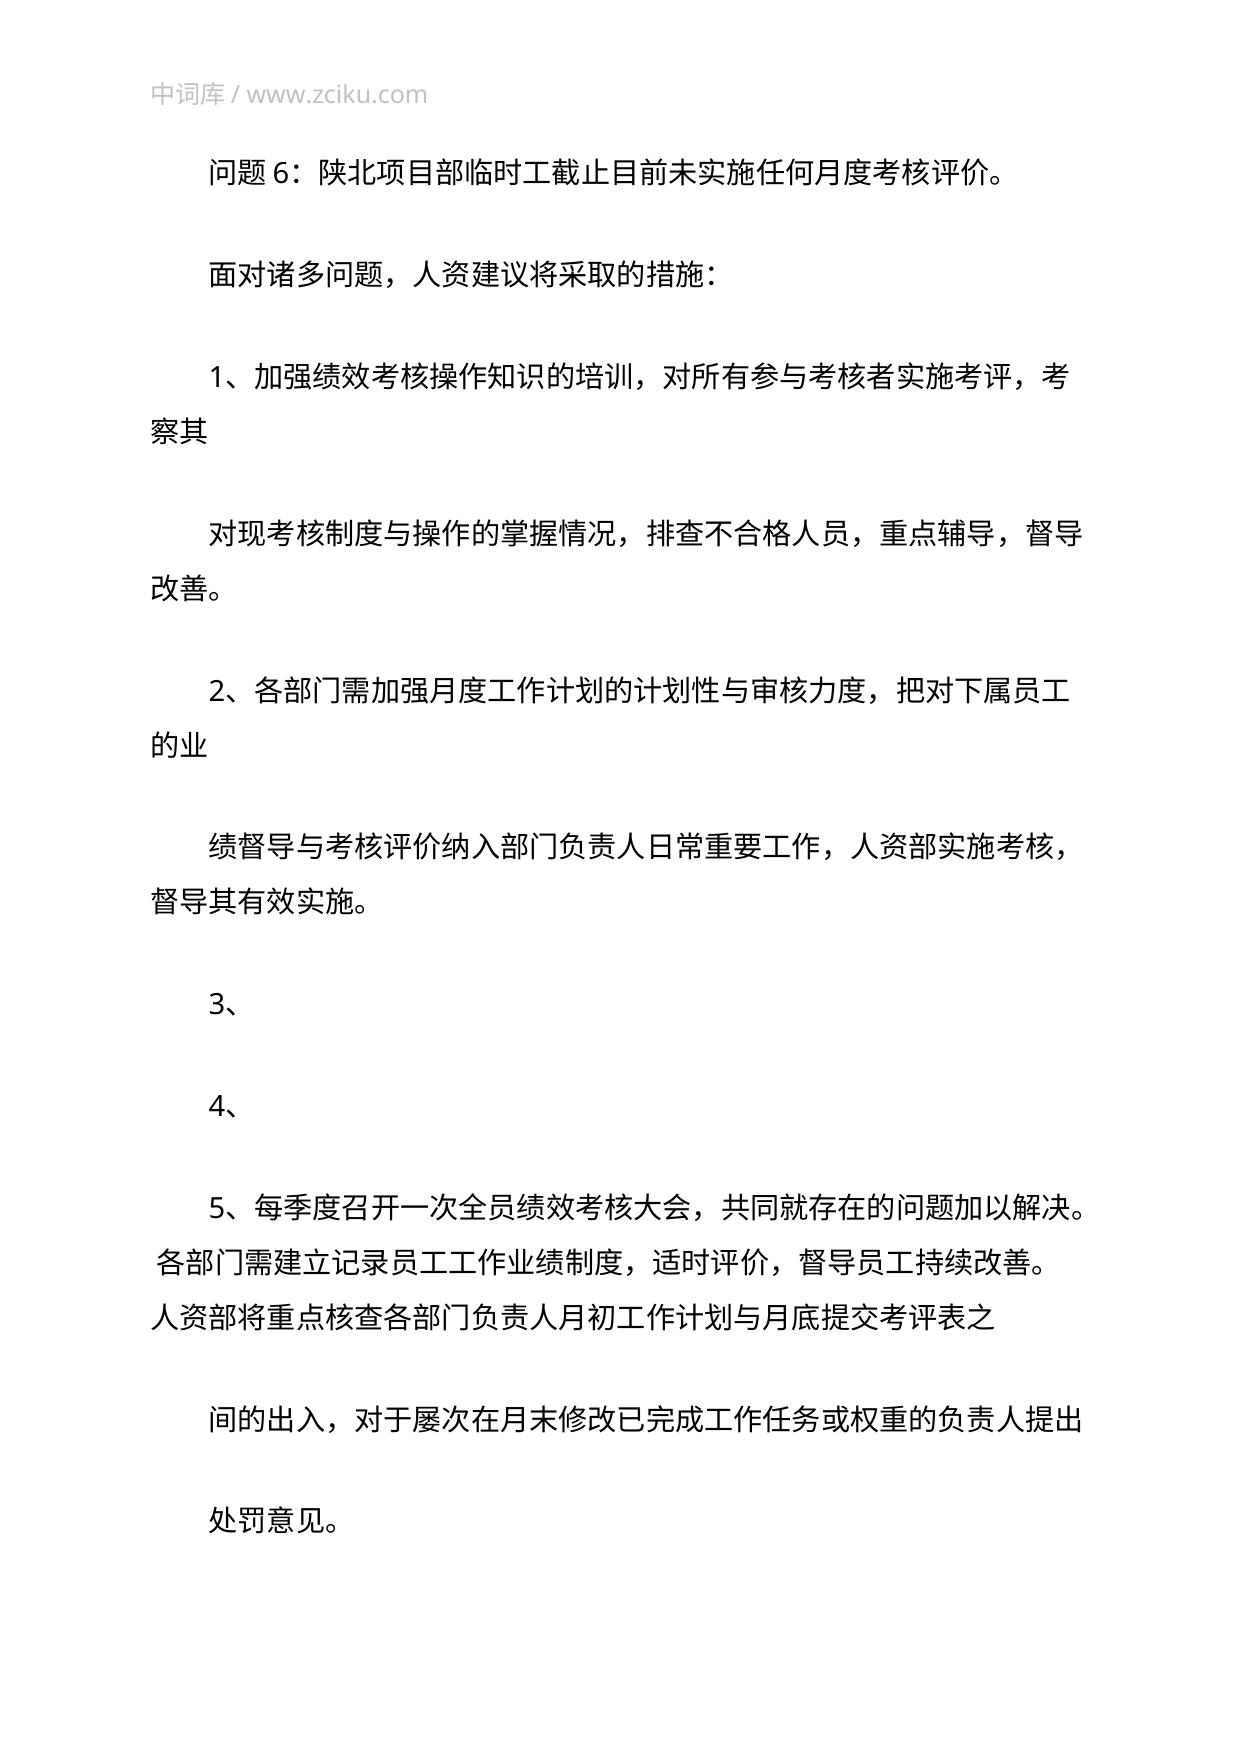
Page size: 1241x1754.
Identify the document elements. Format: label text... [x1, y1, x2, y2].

text 间的出入，对于屡次在月末修改已完成工作任务或权重的负责人提出 [150, 1396, 1090, 1438]
text 绩督导与考核评价纳入部门负责人日常重要工作，人资部实施考核，督导其有效实施。 [150, 824, 1090, 921]
text 5、每季度召开一次全员绩效考核大会，共同就存在的问题加以解决。 各部门需建立记录员工工作业绩制度，适时评价，督导员工持续改善。 人资部将重点核查各部门负责人月初工作计划与月底提交考评表之 [150, 1184, 1090, 1337]
text 处罚意见。 [150, 1498, 1090, 1540]
text 3、 [150, 981, 1090, 1023]
text 问题6：陕北项目部临时工截止目前未实施任何月度考核评价。 [150, 150, 1090, 192]
text 对现考核制度与操作的掌握情况，排查不合格人员，重点辅导，督导改善。 [150, 511, 1090, 608]
text 面对诸多问题，人资建议将采取的措施： [150, 252, 1090, 294]
text 2、各部门需加强月度工作计划的计划性与审核力度，把对下属员工的业 [150, 667, 1090, 764]
text 1、加强绩效考核操作知识的培训，对所有参与考核者实施考评，考察其 [150, 354, 1090, 451]
text 4、 [150, 1083, 1090, 1125]
